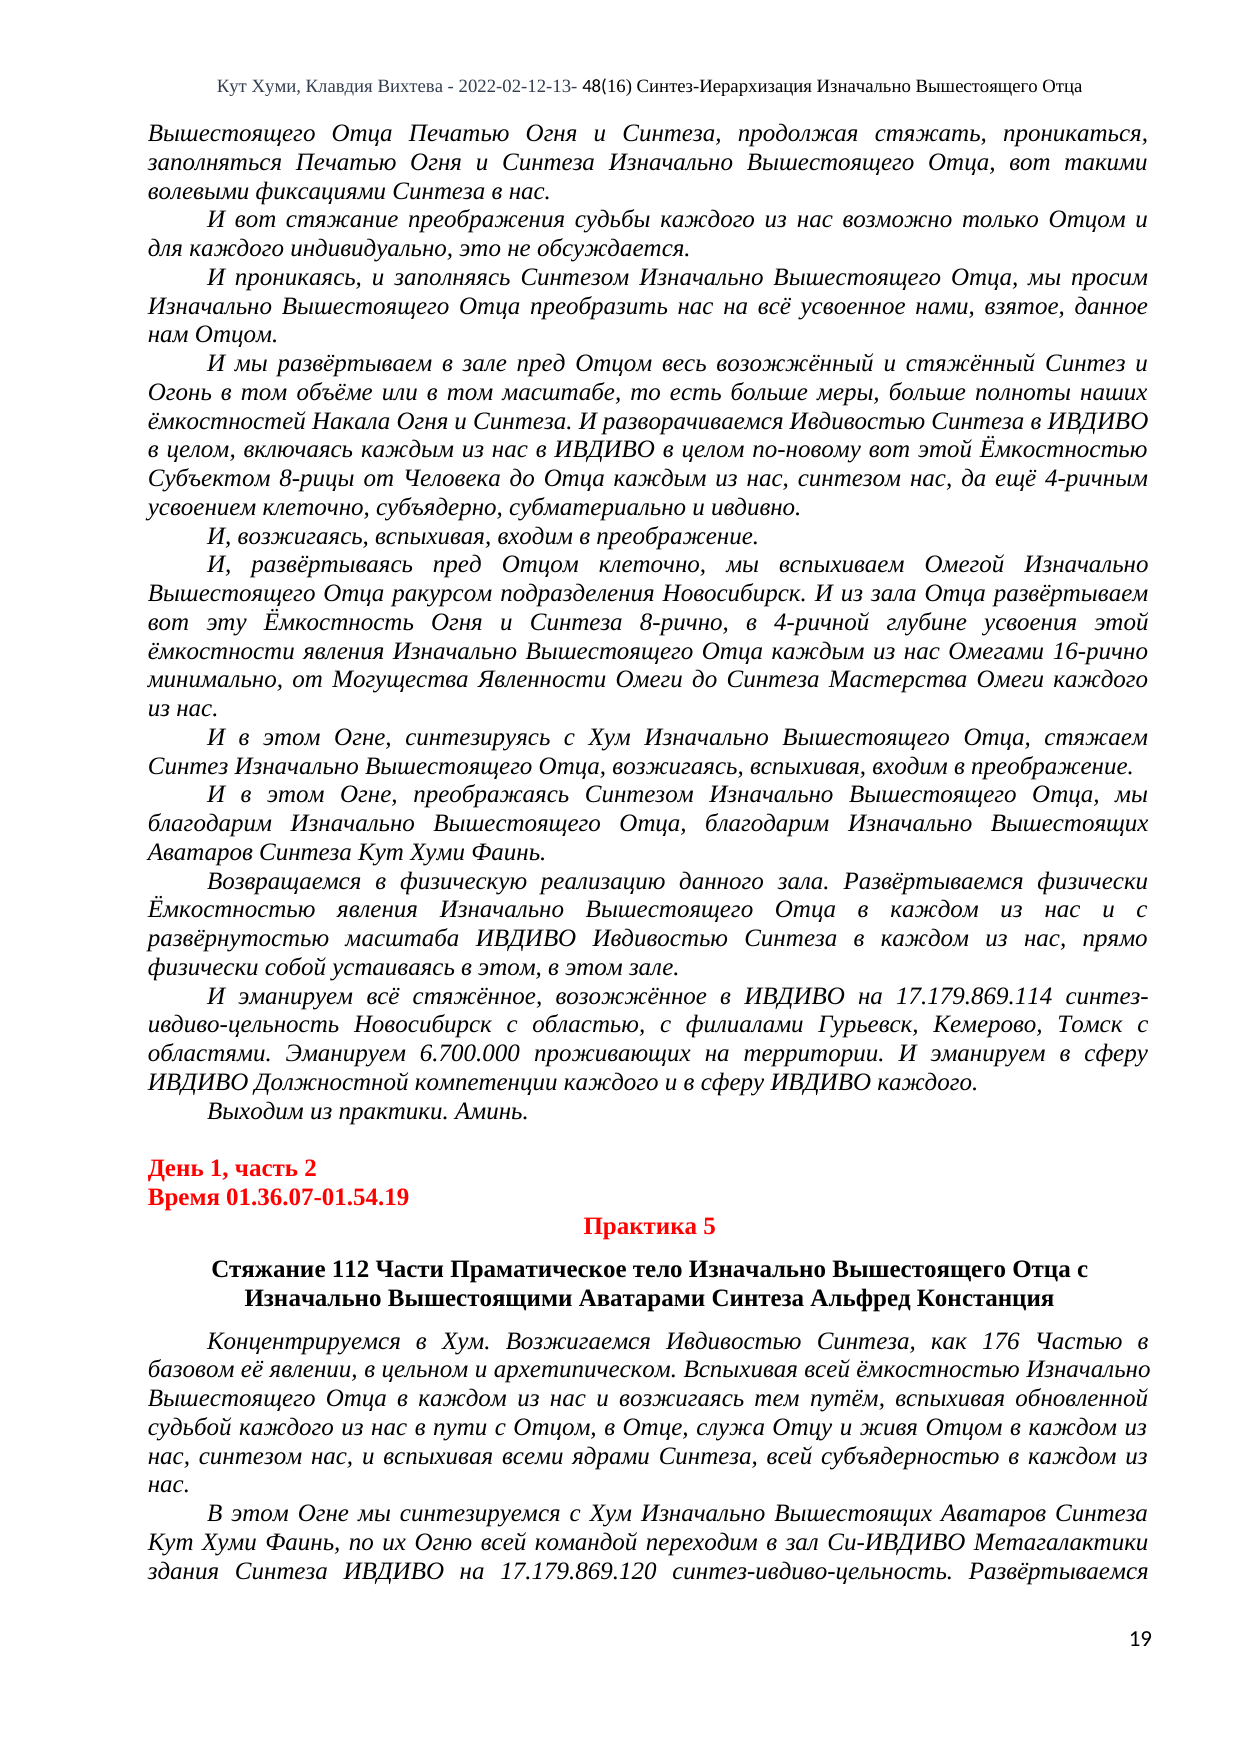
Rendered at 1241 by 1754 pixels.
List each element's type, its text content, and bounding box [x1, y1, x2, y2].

text И мы развёртываем в зале пред Отцом весь возожжённый и стяжённый Синтез и Огонь в том объёме или в том масштабе, то есть больше меры, больше полноты наших ёмкостностей Накала Огня и Синтеза. И разворачиваемся Ивдивостью Синтеза в ИВДИВО в целом, включаясь каждым из нас в ИВДИВО в целом по-новому вот этой Ёмкостностью Субъектом 8-рицы от Человека до Отца каждым из нас, синтезом нас, да ещё 4-ричным усвоением клеточно, субъядерно, субматериально и ивдивно. [148, 348, 1152, 521]
text Стяжание 112 Части Праматическое тело Изначально Вышестоящего Отца с Изначально Вышестоящими Аватарами Синтеза Альфред Констанция [148, 1254, 1152, 1311]
text И вот стяжание преображения судьбы каждого из нас возможно только Отцом и для каждого индивидуально, это не обсуждается. [148, 204, 1152, 262]
text И в этом Огне, преображаясь Синтезом Изначально Вышестоящего Отца, мы благодарим Изначально Вышестоящего Отца, благодарим Изначально Вышестоящих Аватаров Синтеза Кут Хуми Фаинь. [148, 779, 1152, 866]
text Время 01.36.07-01.54.19 [148, 1182, 1152, 1211]
text Возвращаемся в физическую реализацию данного зала. Развёртываемся физически Ёмкостностью явления Изначально Вышестоящего Отца в каждом из нас и с развёрнутостью масштаба ИВДИВО Ивдивостью Синтеза в каждом из нас, прямо физически собой устаиваясь в этом, в этом зале. [148, 866, 1152, 981]
text И, возжигаясь, вспыхивая, входим в преображение. [148, 521, 1152, 549]
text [148, 1498, 1152, 1584]
text И эманируем всё стяжённое, возожжённое в ИВДИВО на 17.179.869.114 синтез-ивдиво-цельность Новосибирск с областью, с филиалами Гурьевск, Кемерово, Томск с областями. Эманируем 6.700.000 проживающих на территории. И эманируем в сферу ИВДИВО Должностной компетенции каждого и в сферу ИВДИВО каждого. [148, 981, 1152, 1096]
text И в этом Огне, синтезируясь с Хум Изначально Вышестоящего Отца, стяжаем Синтез Изначально Вышестоящего Отца, возжигаясь, вспыхивая, входим в преображение. [148, 722, 1152, 779]
text И проникаясь, и заполняясь Синтезом Изначально Вышестоящего Отца, мы просим Изначально Вышестоящего Отца преобразить нас на всё усвоенное нами, взятое, данное нам Отцом. [148, 262, 1152, 348]
text Концентрируемся в Хум. Возжигаемся Ивдивостью Синтеза, как 176 Частью в базовом её явлении, в цельном и архетипическом. Вспыхивая всей ёмкостностью Изначально Вышестоящего Отца в каждом из нас и возжигаясь тем путём, вспыхивая обновленной судьбой каждого из нас в пути с Отцом, в Отце, служа Отцу и живя Отцом в каждом из нас, синтезом нас, и вспыхивая всеми ядрами Синтеза, всей субъядерностью в каждом из нас. [148, 1326, 1152, 1498]
text Выходим из практики. Аминь. [148, 1096, 1152, 1124]
text День 1, часть 2 [148, 1153, 1152, 1182]
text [148, 118, 1152, 204]
text Практика 5 [148, 1211, 1152, 1239]
text И, развёртываясь пред Отцом клеточно, мы вспыхиваем Омегой Изначально Вышестоящего Отца ракурсом подразделения Новосибирск. И из зала Отца развёртываем вот эту Ёмкостность Огня и Синтеза 8-рично, в 4-ричной глубине усвоения этой ёмкостности явления Изначально Вышестоящего Отца каждым из нас Омегами 16-рично минимально, от Могущества Явленности Омеги до Синтеза Мастерства Омеги каждого из нас. [148, 549, 1152, 722]
